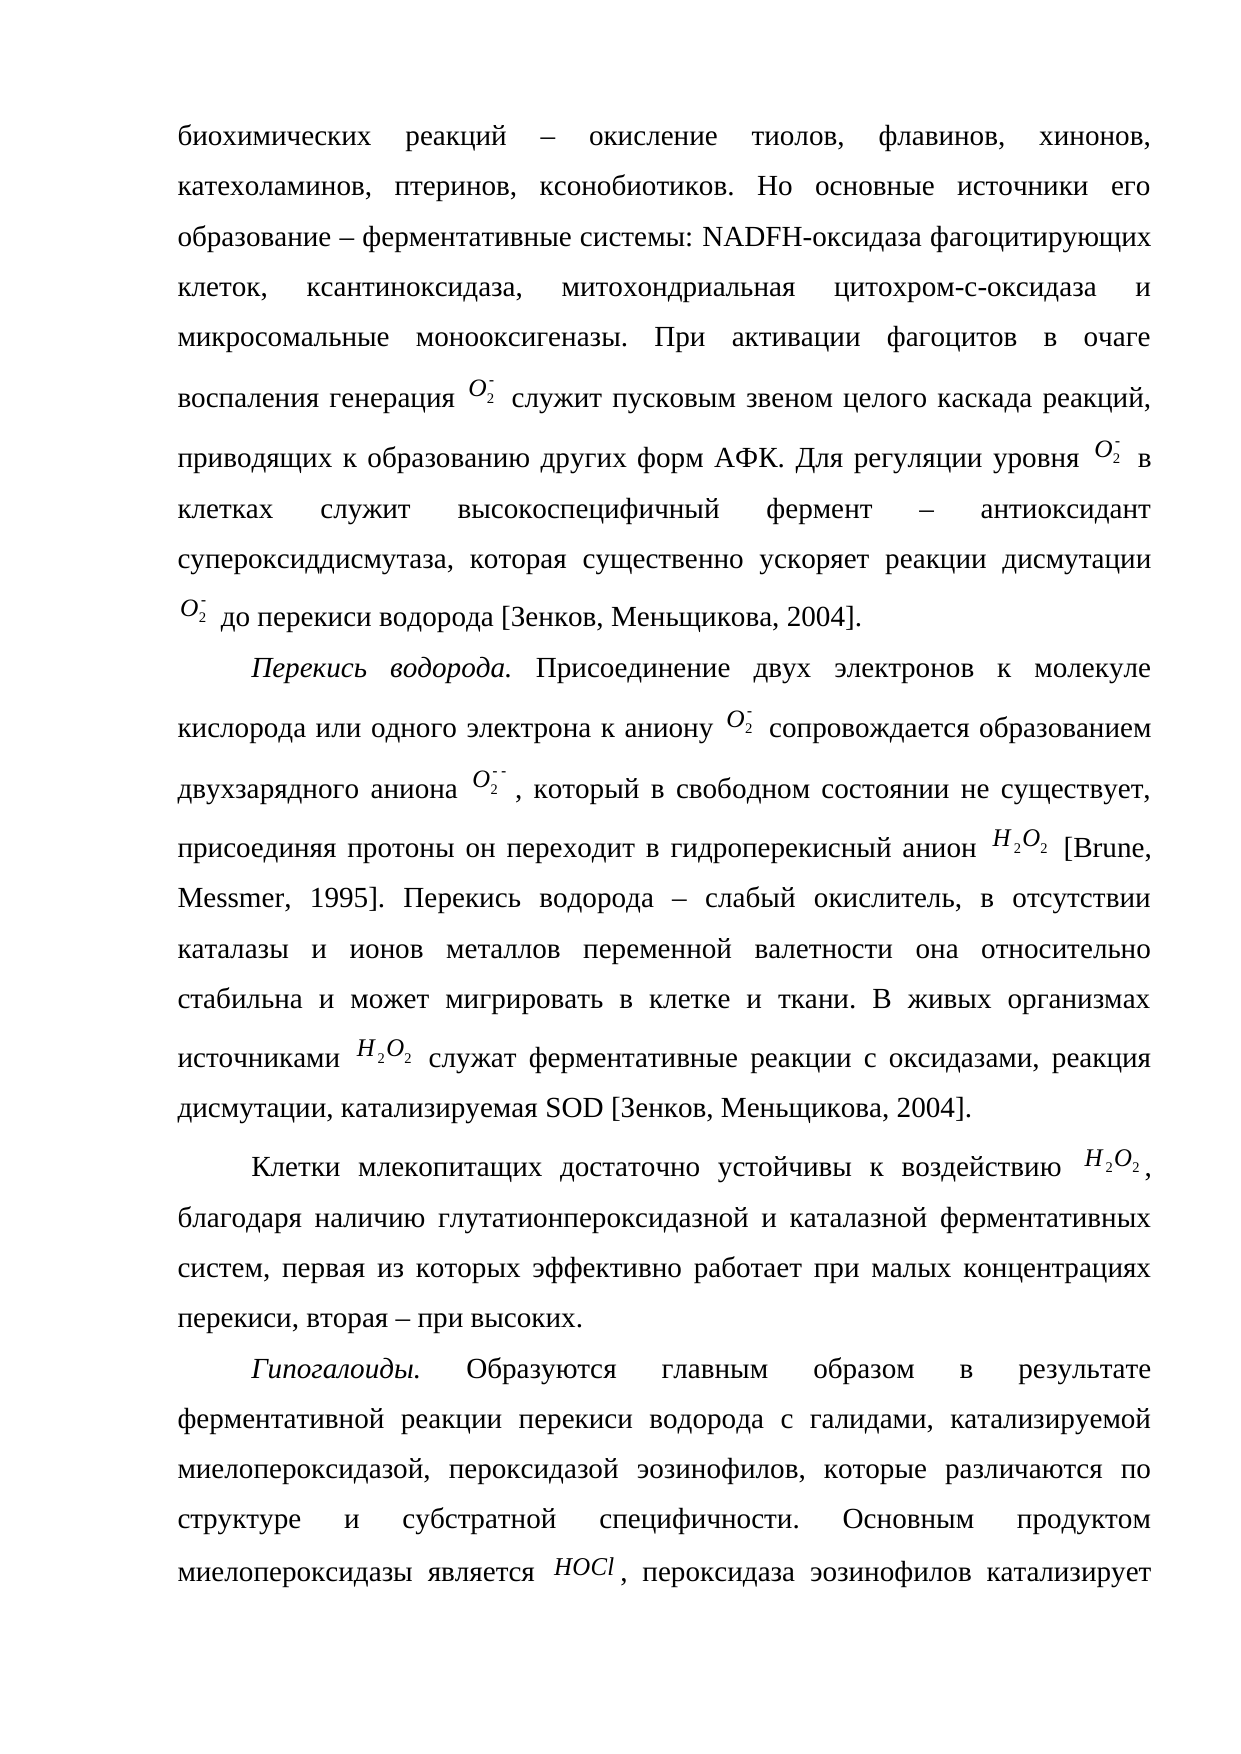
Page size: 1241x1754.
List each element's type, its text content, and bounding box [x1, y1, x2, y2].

text Клетки млекопитащих достаточно устойчивы к воздействию , благодаря наличию глутатионпероксидазной и каталазной ферментативных систем, первая из которых эффективно работает при малых концентрациях перекиси, вторая – при высоких. [177, 1141, 1152, 1334]
text Перекись водорода. Присоединение двух электронов к молекуле кислорода или одного электрона к аниону сопровождается образованием двухзарядного аниона , который в свободном состоянии не существует, присоединяя протоны он переходит в гидроперекисный анион [Brune, Messmer, 1995]. Перекись водорода – слабый окислитель, в отсутствии каталазы и ионов металлов переменной валетности она относительно стабильна и может мигрировать в клетке и ткани. В живых организмах источниками служат ферментативные реакции с оксидазами, реакция дисмутации, катализируемая SOD [Зенков, Меньщикова, 2004]. [177, 650, 1152, 1124]
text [177, 118, 1152, 633]
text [177, 1351, 1152, 1588]
